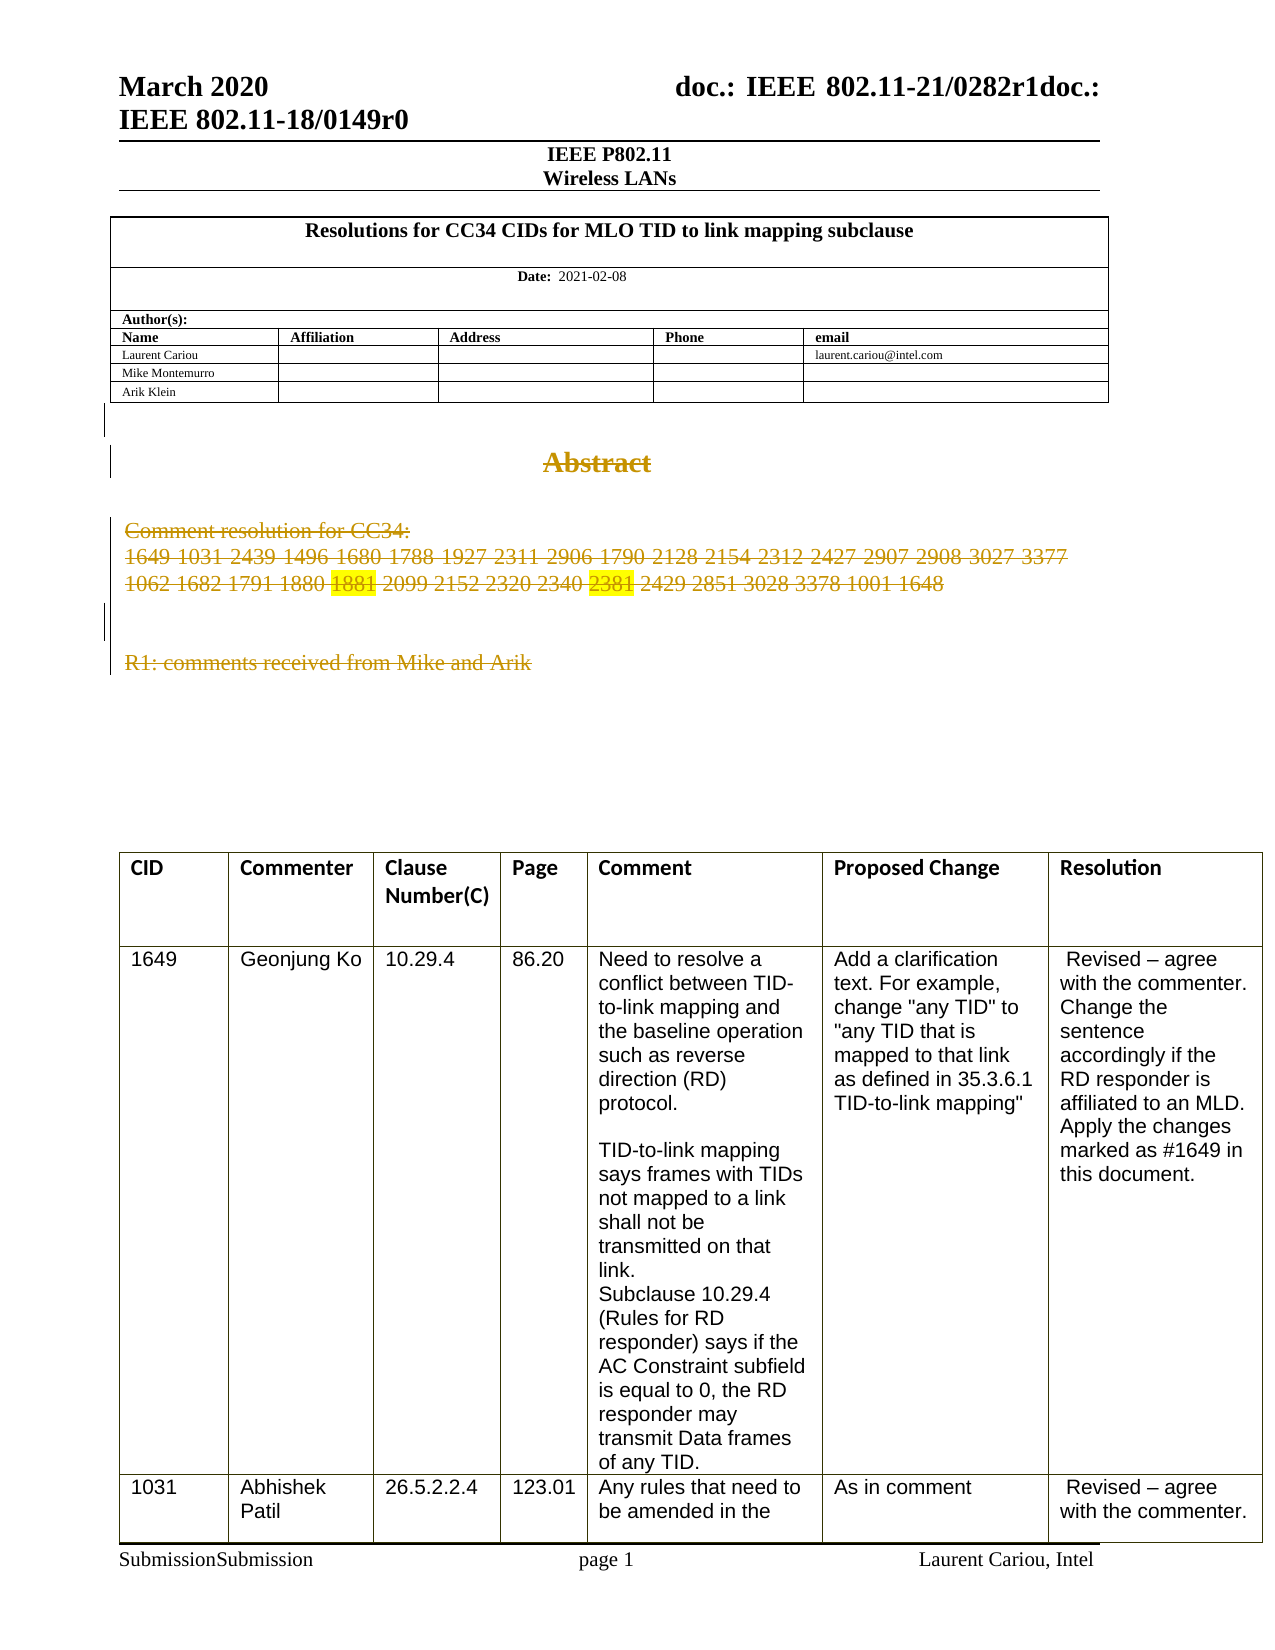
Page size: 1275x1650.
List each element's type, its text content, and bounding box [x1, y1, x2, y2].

table_cell 26.5.2.2.4 [374, 1475, 500, 1542]
table_header Resolution [1049, 853, 1262, 946]
table_cell 1031 [120, 1475, 228, 1542]
table_cell Address [439, 329, 653, 345]
table_header Page [501, 853, 587, 946]
table_cell Author(s): [111, 311, 1108, 327]
table_cell Abhishek Patil [229, 1475, 373, 1542]
table_header Comment [588, 853, 822, 946]
table_cell 10.29.4 [374, 947, 500, 1474]
table_cell Need to resolve a conflict between TID-to-link mapping and the baseline operation such as reverse direction (RD) protocol. TID-to-link mapping says frames with TIDs not mapped to a link shall not be transmitted on that link. Subclause 10.29.4 (Rules for RD responder) says if the AC Constraint subfield is equal to 0, the RD responder may transmit Data frames of any TID. [588, 947, 822, 1474]
table_header Clause Number(C) [374, 853, 500, 946]
table_header Commenter [229, 853, 373, 946]
table_header CID [120, 853, 228, 946]
table_cell [654, 346, 803, 363]
table_cell 86.20 [501, 947, 587, 1474]
table_cell laurent.cariou@intel.com [804, 346, 1108, 363]
table_cell Date: 2021-02-08 [111, 268, 1108, 310]
table_cell [279, 382, 438, 402]
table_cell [588, 1475, 822, 1542]
table_header Resolutions for CC34 CIDs for MLO TID to link mapping subclause [111, 218, 1108, 267]
table_cell [804, 364, 1108, 381]
table_cell [804, 382, 1108, 402]
table_cell 1649 [120, 947, 228, 1474]
table_cell [279, 346, 438, 363]
table_cell Geonjung Ko [229, 947, 373, 1474]
table_cell [439, 364, 653, 381]
table_cell [439, 346, 653, 363]
table_cell [439, 382, 653, 402]
table_header Proposed Change [823, 853, 1048, 946]
table_cell Mike Montemurro [111, 364, 278, 381]
table_cell [654, 364, 803, 381]
table_cell Name [111, 329, 278, 345]
table_cell email [804, 329, 1108, 345]
text IEEE P802.11 Wireless LANs [119, 142, 1100, 190]
table_cell Add a clarification text. For example, change "any TID" to "any TID that is mapped to that link as defined in 35.3.6.1 TID-to-link mapping" [823, 947, 1048, 1474]
table_cell [654, 382, 803, 402]
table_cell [1049, 1475, 1262, 1542]
table_cell Affiliation [279, 329, 438, 345]
table_cell Revised – agree with the commenter. Change the sentence accordingly if the RD responder is affiliated to an MLD. Apply the changes marked as #1649 in this document. [1049, 947, 1262, 1474]
table_cell Phone [654, 329, 803, 345]
table_cell As in comment [823, 1475, 1048, 1542]
table_cell Laurent Cariou [111, 346, 278, 363]
table_cell Arik Klein [111, 382, 278, 402]
table_cell 123.01 [501, 1475, 587, 1542]
table_cell [279, 364, 438, 381]
